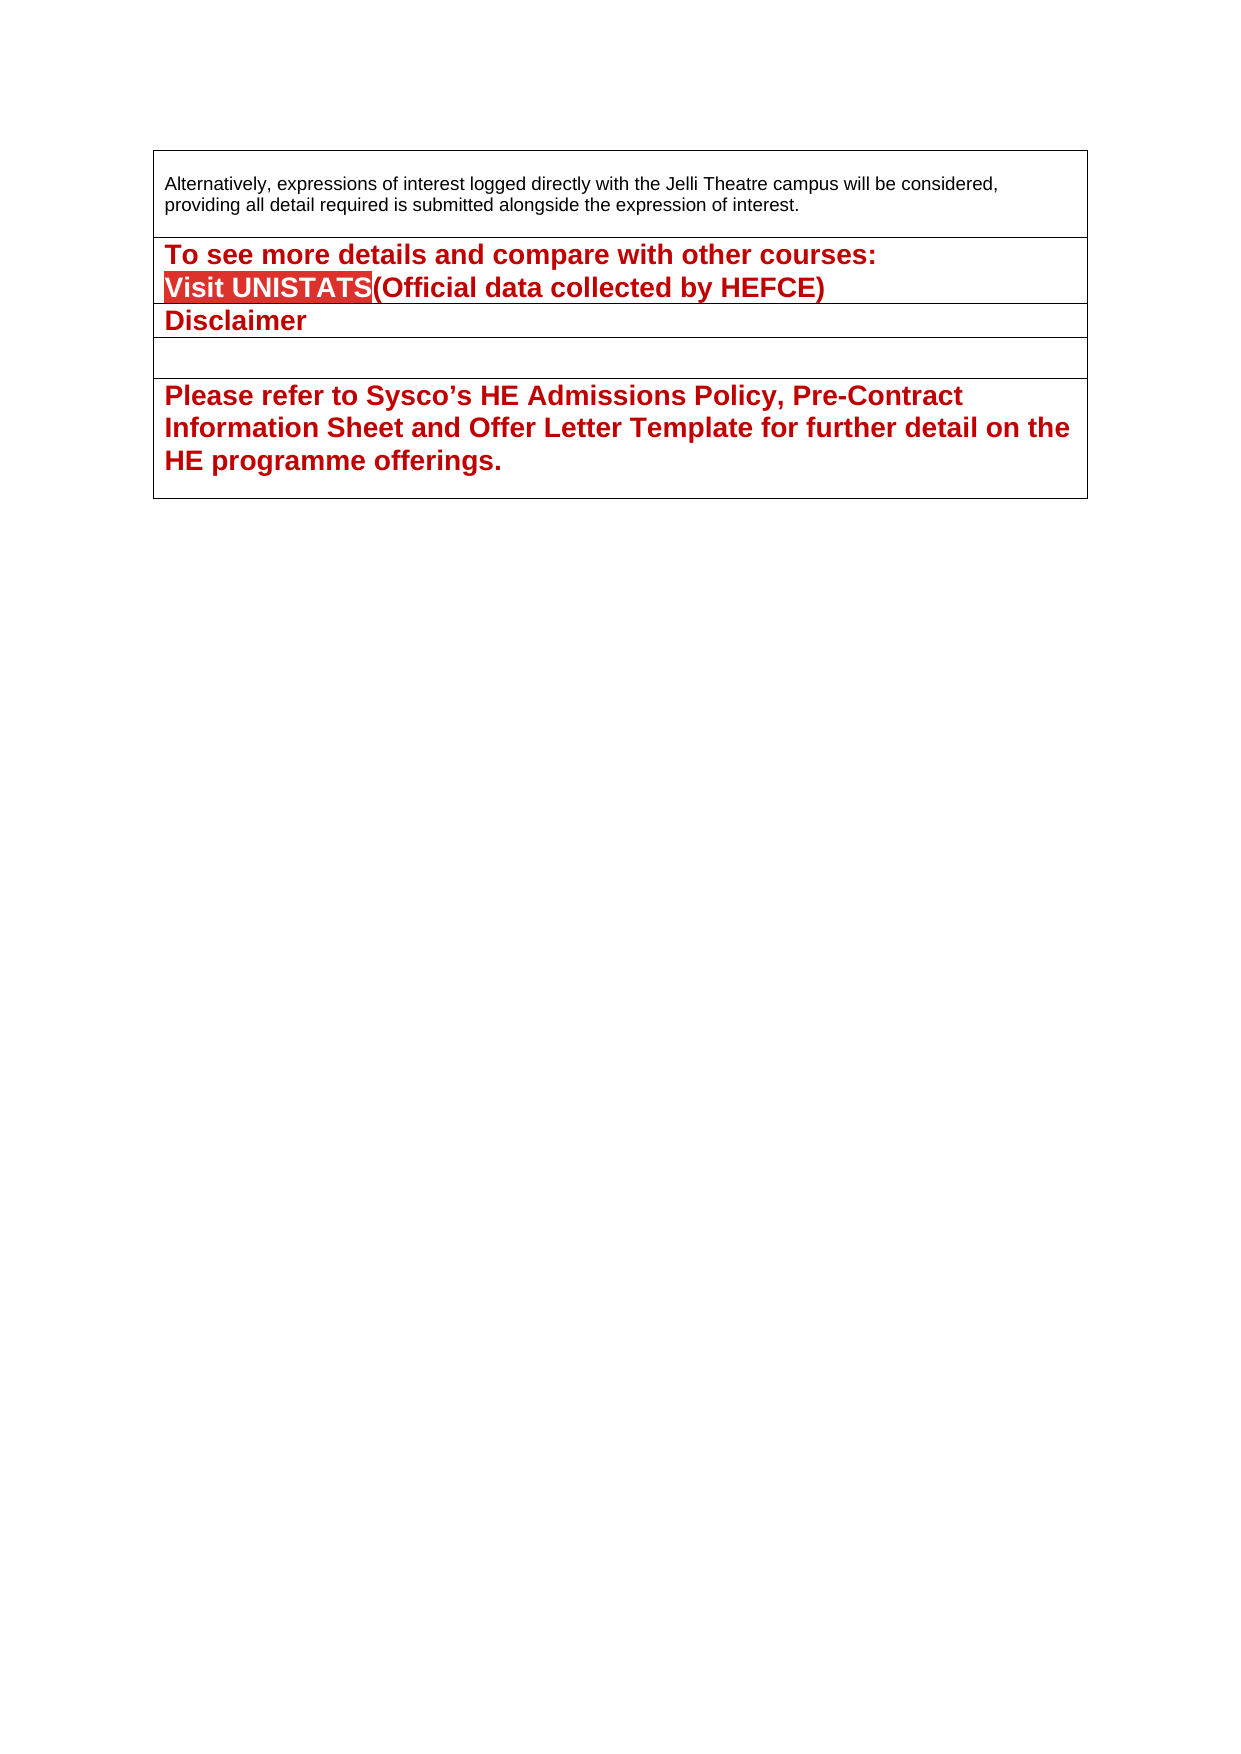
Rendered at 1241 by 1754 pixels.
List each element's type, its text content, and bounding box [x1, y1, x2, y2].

table_cell Disclaimer [154, 304, 1087, 337]
table_cell [154, 338, 1087, 378]
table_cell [154, 151, 1087, 237]
table_cell Please refer to Sysco’s HE Admissions Policy, Pre-Contract Information Sheet and Offer Letter Template for further detail on the HE programme offerings. [154, 379, 1087, 498]
table_cell To see more details and compare with other courses: Visit Unistats(Official data collected by HEFCE) [154, 238, 1087, 303]
